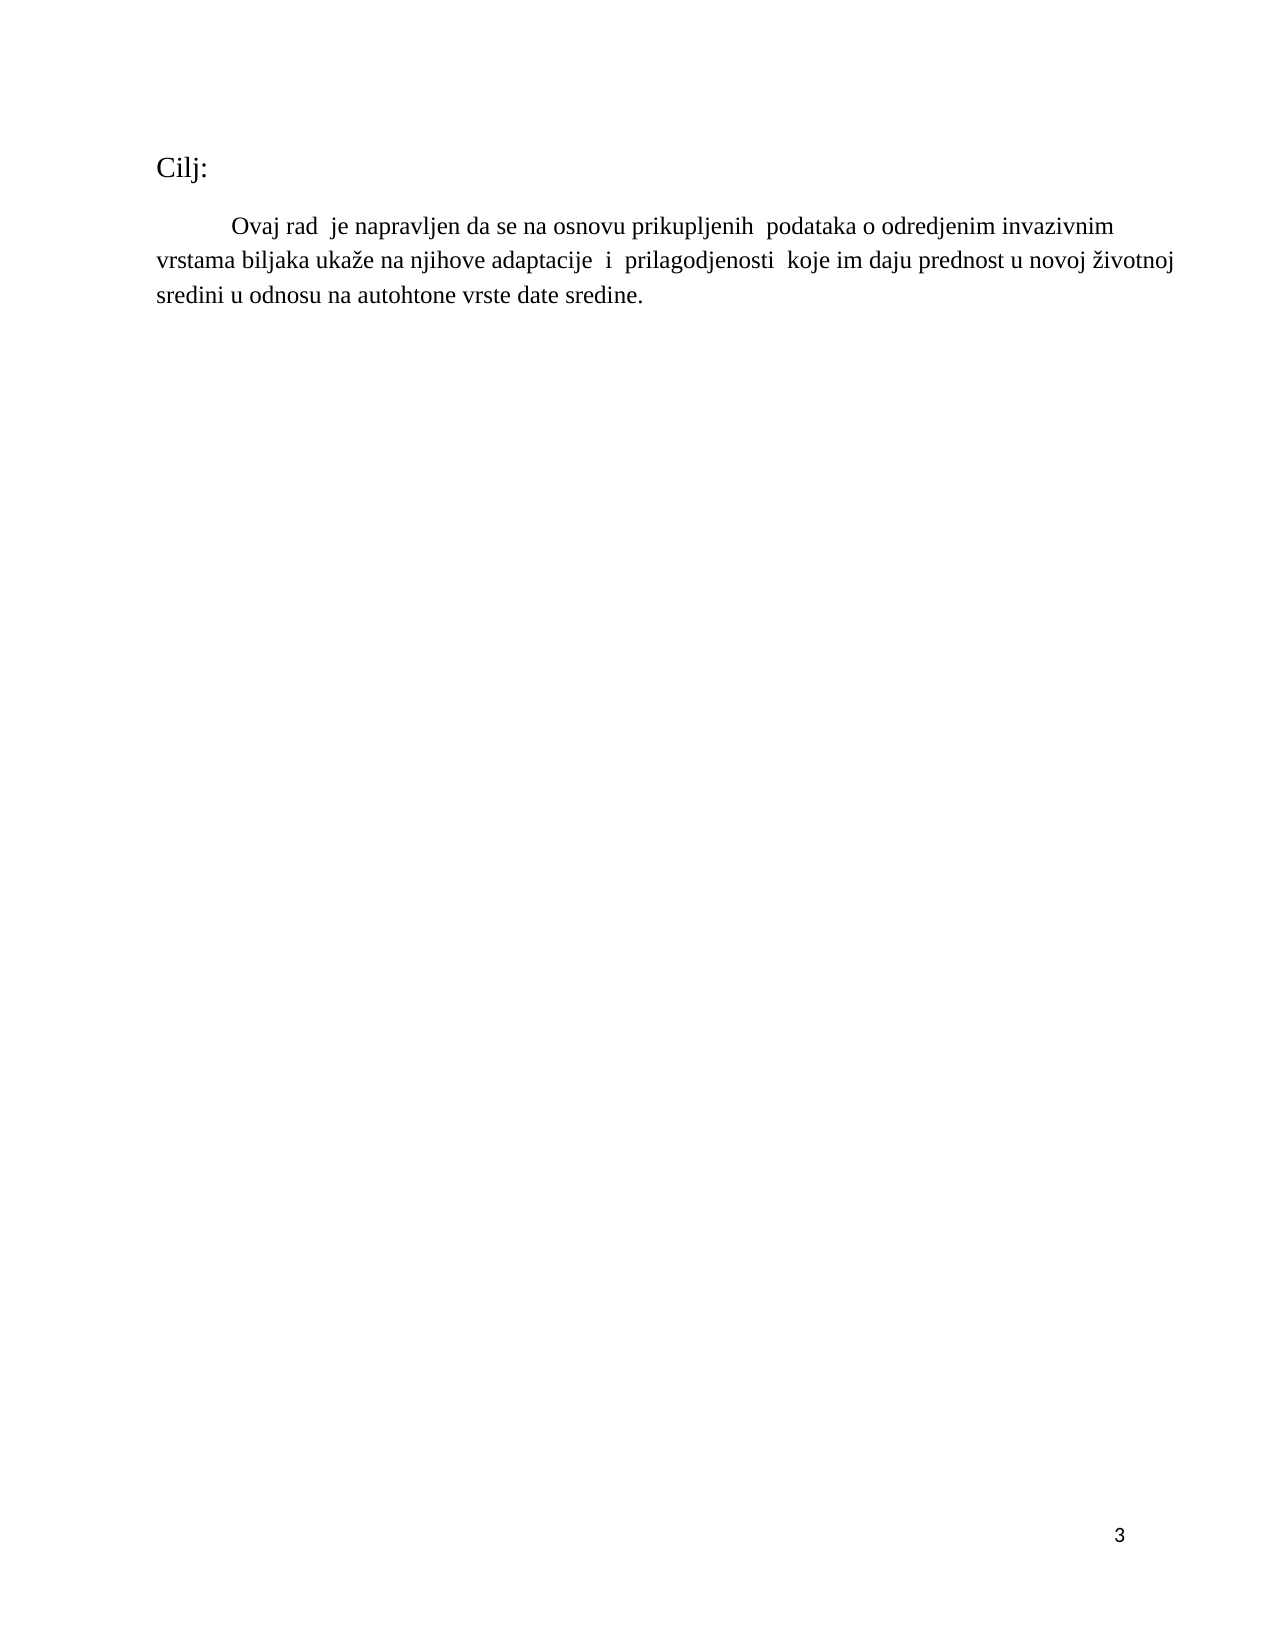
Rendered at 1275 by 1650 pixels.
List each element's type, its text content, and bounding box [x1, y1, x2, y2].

text Ovaj rad je napravljen da se na osnovu prikupljenih podataka o odredjenim invazivnim vrstama biljaka ukaže na njihove adaptacije i prilagodjenosti koje im daju prednost u novoj životnoj sredini u odnosu na autohtone vrste date sredine. [156, 211, 1179, 309]
text Cilj: [156, 150, 1179, 183]
